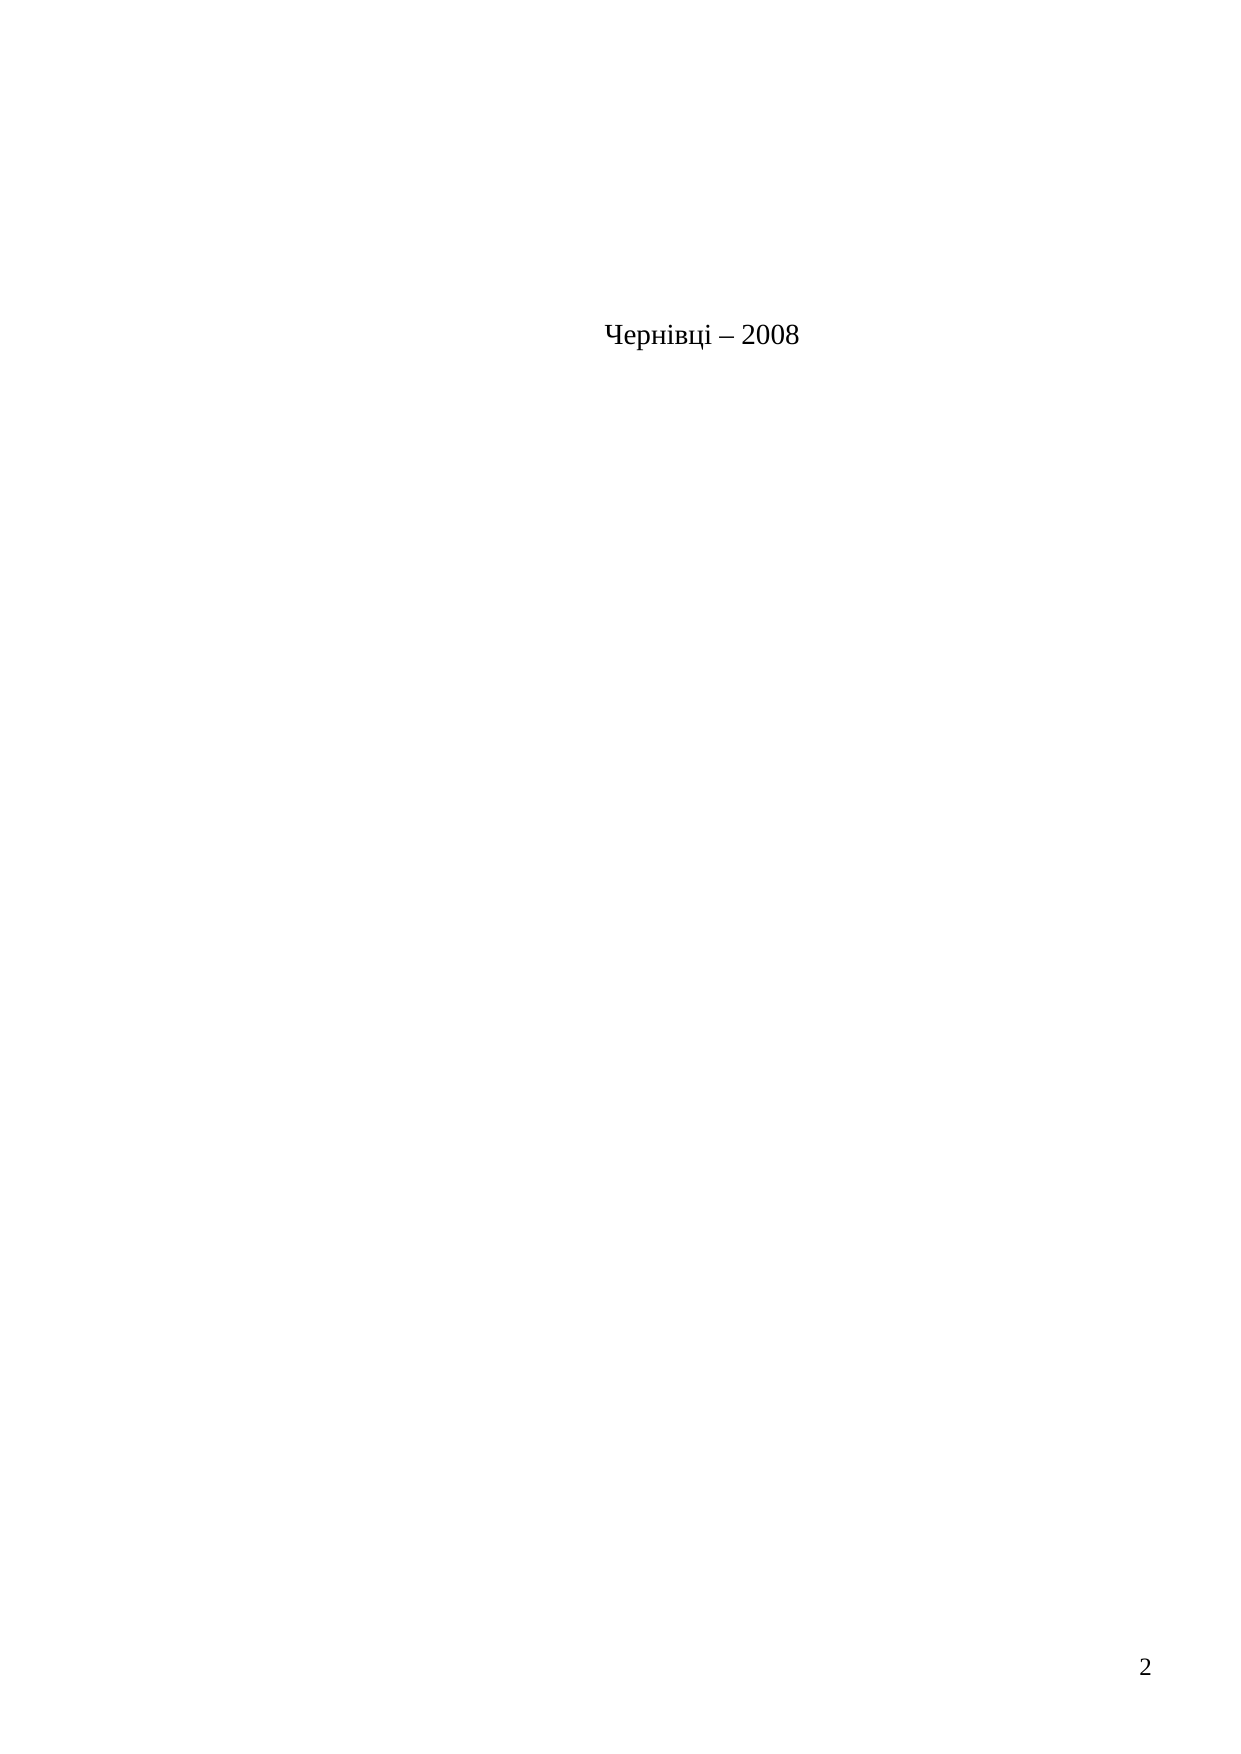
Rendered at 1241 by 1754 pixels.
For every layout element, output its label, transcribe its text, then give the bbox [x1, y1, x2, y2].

text Чернівці – 2008 [177, 317, 1152, 351]
